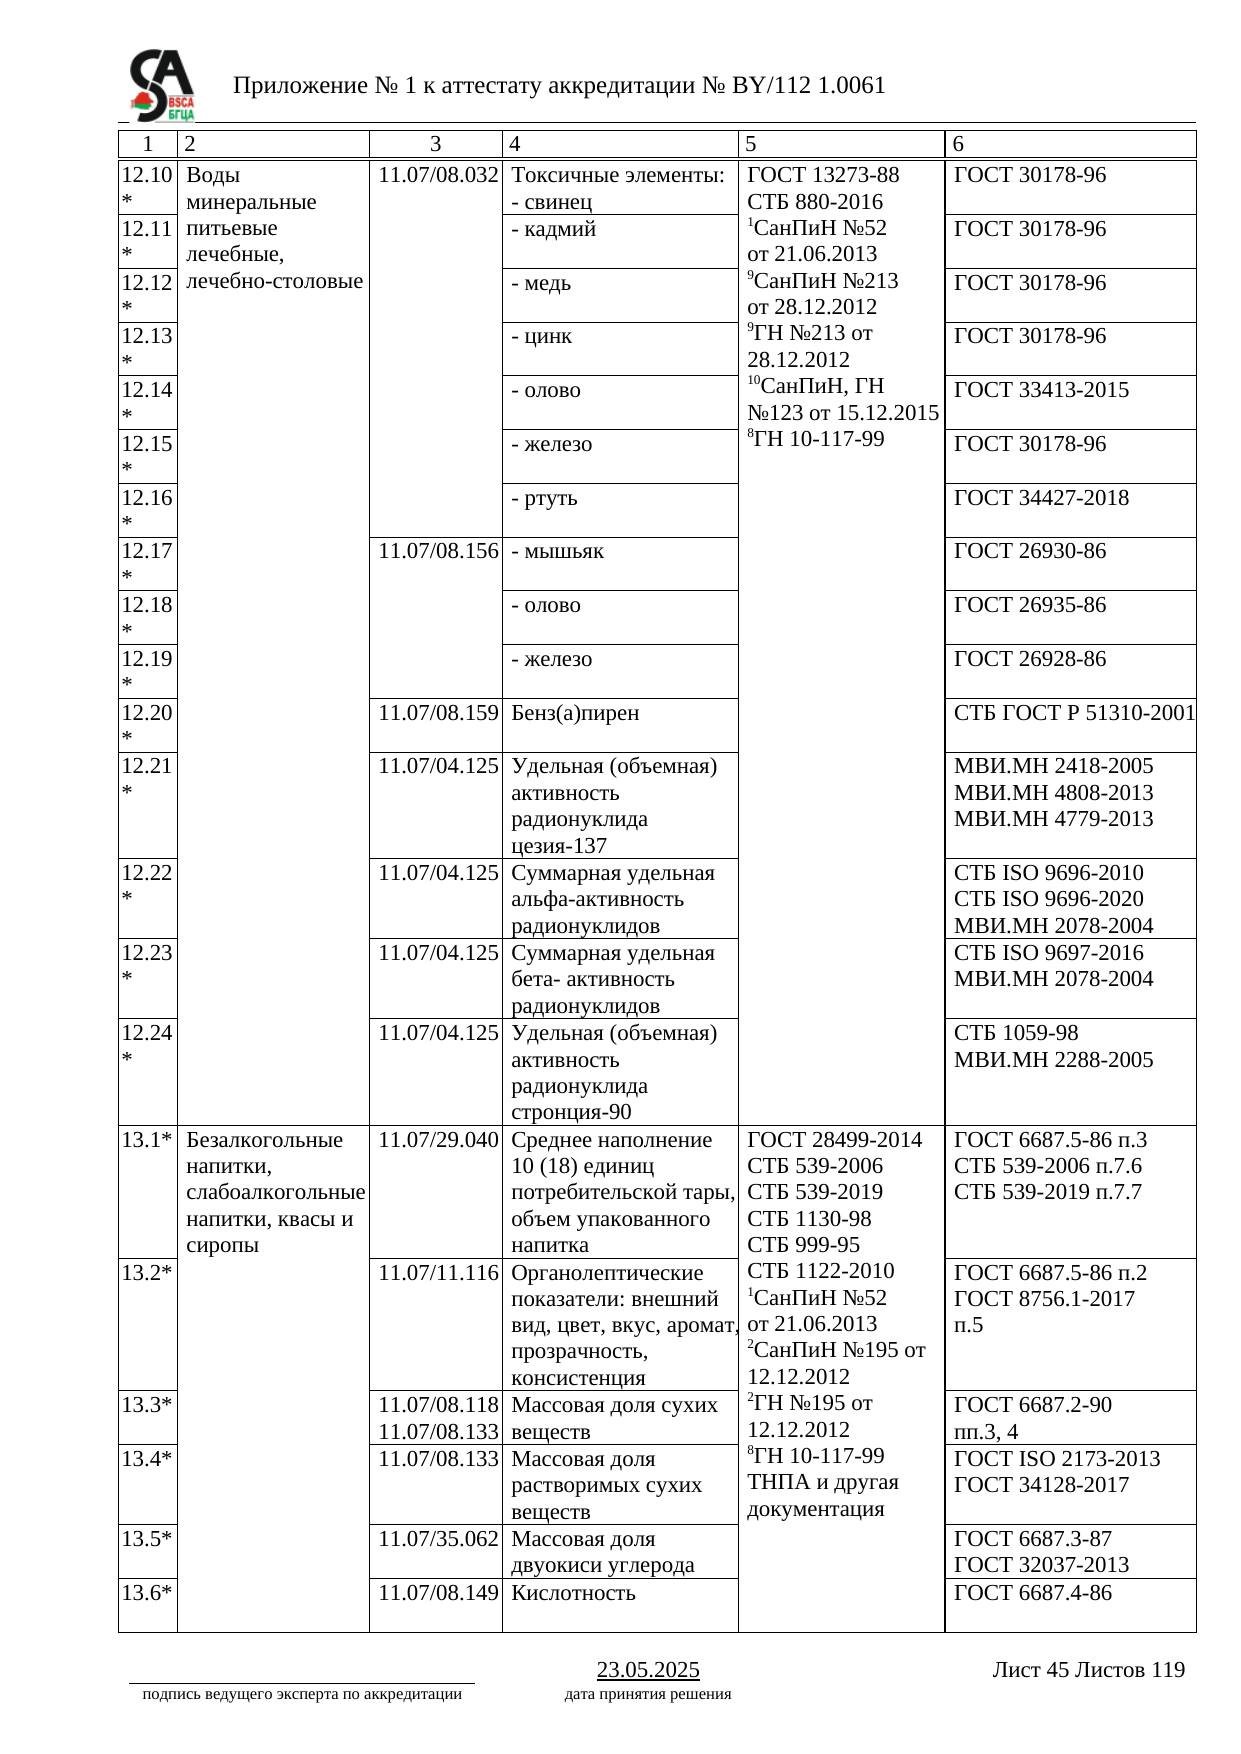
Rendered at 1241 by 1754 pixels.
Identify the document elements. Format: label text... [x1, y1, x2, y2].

table_cell Массовая доля двуокиси углерода [503, 1525, 738, 1578]
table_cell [178, 161, 369, 1125]
table_cell 11.07/04.125 [370, 753, 502, 858]
table_cell 13.2* [119, 1259, 177, 1390]
table_cell 11.07/08.133 [370, 1445, 502, 1524]
table_cell Токсичные элементы: - свинец [503, 161, 738, 214]
table_cell Суммарная удельная альфа-активность радионуклидов [503, 859, 738, 938]
table_cell ГОСТ 6687.2-90 пп.3, 4 [946, 1391, 1196, 1444]
table_cell 11.07/04.125 [370, 859, 502, 938]
table_cell Среднее наполнение 10 (18) единиц потребительской тары, объем упакованного напитка [503, 1126, 738, 1257]
table_cell - мышьяк [503, 538, 738, 590]
table_cell 13.3* [119, 1391, 177, 1444]
table_cell 13.4* [119, 1445, 177, 1524]
picture [129, 47, 195, 123]
table_cell ГОСТ 6687.4-86 [946, 1579, 1196, 1632]
table_cell СТБ ГОСТ Р 51310-2001 [946, 699, 1196, 752]
table_cell ГОСТ 30178-96 [946, 269, 1196, 322]
table_cell СТБ 1059-98 МВИ.МН 2288-2005 [946, 1019, 1196, 1125]
table_cell Бенз(а)пирен [503, 699, 738, 752]
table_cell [739, 1126, 944, 1632]
table_cell 12.11* [119, 215, 177, 268]
table_cell МВИ.МН 2418-2005 МВИ.МН 4808-2013 МВИ.МН 4779-2013 [946, 753, 1196, 858]
table_cell 12.14* [119, 376, 177, 429]
table_cell - железо [503, 430, 738, 483]
table_cell 12.19* [119, 645, 177, 698]
table_cell - железо [503, 645, 738, 698]
table_cell 12.18* [119, 591, 177, 644]
table_cell СТБ ISО 9696-2010 СТБ ISO 9696-2020 МВИ.МН 2078-2004 [946, 859, 1196, 938]
table_cell Массовая доля сухих веществ [503, 1391, 738, 1444]
table_cell Кислотность [503, 1579, 738, 1632]
table_cell ГОСТ 6687.5-86 п.2 ГОСТ 8756.1-2017 п.5 [946, 1259, 1196, 1390]
table_cell 11.07/08.118 11.07/08.133 [370, 1391, 502, 1444]
table_cell Массовая доля растворимых сухих веществ [503, 1445, 738, 1524]
table_cell ГОСТ 30178-96 [946, 430, 1196, 483]
table_cell ГОСТ 6687.3-87 ГОСТ 32037-2013 [946, 1525, 1196, 1578]
table_cell 12.21* [119, 753, 177, 858]
table_cell 12.12* [119, 269, 177, 322]
table_cell 12.16* [119, 484, 177, 537]
table_cell 12.24* [119, 1019, 177, 1125]
table_cell 12.23* [119, 939, 177, 1018]
table_cell ГОСТ 34427-2018 [946, 484, 1196, 537]
table_cell 11.07/08.159 [370, 699, 502, 752]
table_cell ГОСТ 26935-86 [946, 591, 1196, 644]
table_cell - ртуть [503, 484, 738, 537]
table_cell 12.13* [119, 323, 177, 375]
table_cell ГОСТ ISО 2173-2013 ГОСТ 34128-2017 [946, 1445, 1196, 1524]
table_cell 11.07/04.125 [370, 939, 502, 1018]
table_cell 11.07/11.116 [370, 1259, 502, 1390]
table_cell 13.6* [119, 1579, 177, 1632]
table_cell - медь [503, 269, 738, 322]
table_cell Удельная (объемная) активность радионуклида цезия-137 [503, 753, 738, 858]
table_cell - олово [503, 591, 738, 644]
table_cell ГОСТ 33413-2015 [946, 376, 1196, 429]
table_cell 11.07/08.032 [370, 161, 502, 537]
table_cell ГОСТ 30178-96 [946, 215, 1196, 268]
table_cell Удельная (объемная) активность радионуклида стронция-90 [503, 1019, 738, 1125]
table_cell ГОСТ 30178-96 [946, 323, 1196, 375]
table_cell 13.5* [119, 1525, 177, 1578]
table_cell ГОСТ 6687.5-86 п.3 СТБ 539-2006 п.7.6 СТБ 539-2019 п.7.7 [946, 1126, 1196, 1257]
table_cell Органолептические показатели: внешний вид, цвет, вкус, аромат, прозрачность, консистенция [503, 1259, 738, 1390]
table_cell 11.07/04.125 [370, 1019, 502, 1125]
table_cell 12.15* [119, 430, 177, 483]
table_cell 13.1* [119, 1126, 177, 1257]
table_cell ГОСТ 30178-96 [946, 161, 1196, 214]
table_cell - цинк [503, 323, 738, 375]
table_cell 11.07/08.149 [370, 1579, 502, 1632]
table_cell 12.17* [119, 538, 177, 590]
table_cell 12.20* [119, 699, 177, 752]
table_cell СТБ ISО 9697-2016 МВИ.МН 2078-2004 [946, 939, 1196, 1018]
table_cell - олово [503, 376, 738, 429]
table_cell 11.07/35.062 [370, 1525, 502, 1578]
table_cell Суммарная удельная бета- активность радионуклидов [503, 939, 738, 1018]
table_cell - кадмий [503, 215, 738, 268]
table_cell ГОСТ 26928-86 [946, 645, 1196, 698]
table_cell ГОСТ 26930-86 [946, 538, 1196, 590]
table_cell 12.10* [119, 161, 177, 214]
table_cell 11.07/08.156 [370, 538, 502, 698]
table_cell 11.07/29.040 [370, 1126, 502, 1257]
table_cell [178, 1126, 369, 1632]
table_cell 12.22* [119, 859, 177, 938]
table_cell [739, 161, 944, 1125]
